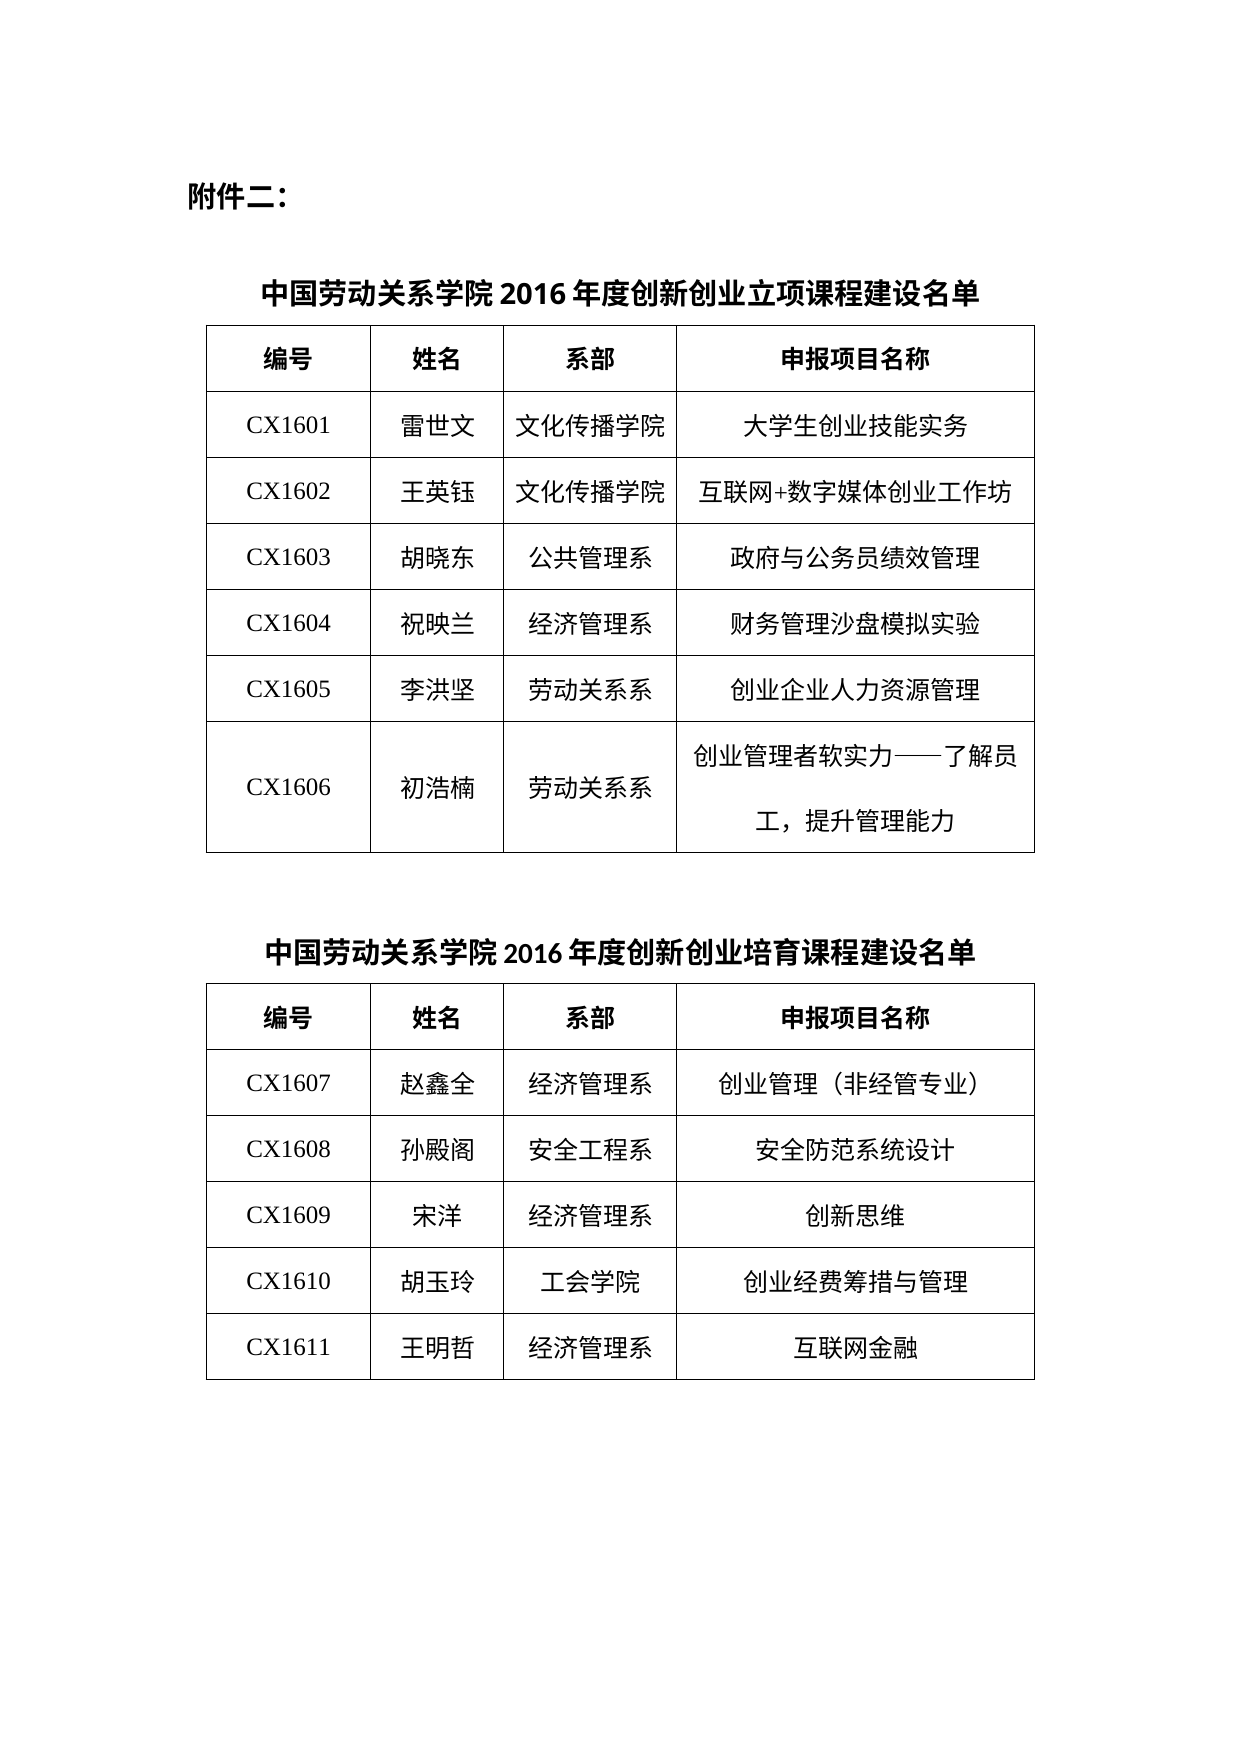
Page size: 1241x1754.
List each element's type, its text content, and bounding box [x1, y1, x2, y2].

table_cell 孙殿阁 [371, 1116, 503, 1181]
table_cell 创业企业人力资源管理 [677, 656, 1034, 721]
table_cell 王英钰 [371, 458, 503, 523]
text 附件二： [187, 162, 1053, 227]
table_cell 雷世文 [371, 392, 503, 457]
table_cell 创新思维 [677, 1182, 1034, 1247]
table_cell 财务管理沙盘模拟实验 [677, 590, 1034, 655]
table_cell 劳动关系系 [504, 722, 676, 852]
table_cell 胡玉玲 [371, 1248, 503, 1313]
table_cell 大学生创业技能实务 [677, 392, 1034, 457]
table_cell 文化传播学院 [504, 392, 676, 457]
table_cell CX1603 [207, 524, 370, 589]
table_cell 劳动关系系 [504, 656, 676, 721]
table_header 申报项目名称 [677, 326, 1034, 391]
table_header 系部 [504, 326, 676, 391]
table_cell 经济管理系 [504, 590, 676, 655]
table_cell CX1602 [207, 458, 370, 523]
table_cell 创业经费筹措与管理 [677, 1248, 1034, 1313]
table_cell 经济管理系 [504, 1182, 676, 1247]
table_cell CX1609 [207, 1182, 370, 1247]
table_cell 赵鑫全 [371, 1050, 503, 1115]
table_cell 王明哲 [371, 1314, 503, 1379]
table_cell 祝映兰 [371, 590, 503, 655]
table_cell CX1606 [207, 722, 370, 852]
table_header 姓名 [371, 326, 503, 391]
table_cell 安全防范系统设计 [677, 1116, 1034, 1181]
table_cell 工会学院 [504, 1248, 676, 1313]
table_cell CX1608 [207, 1116, 370, 1181]
table_cell CX1605 [207, 656, 370, 721]
table_header 申报项目名称 [677, 984, 1034, 1049]
table_cell CX1611 [207, 1314, 370, 1379]
table_cell 经济管理系 [504, 1314, 676, 1379]
table_cell 李洪坚 [371, 656, 503, 721]
table_cell 文化传播学院 [504, 458, 676, 523]
table_header 系部 [504, 984, 676, 1049]
text 中国劳动关系学院2016年度创新创业培育课程建设名单 [187, 918, 1053, 983]
text 中国劳动关系学院2016年度创新创业立项课程建设名单 [187, 259, 1053, 324]
table_cell 互联网金融 [677, 1314, 1034, 1379]
table_cell 政府与公务员绩效管理 [677, 524, 1034, 589]
table_cell CX1607 [207, 1050, 370, 1115]
table_cell CX1604 [207, 590, 370, 655]
table_cell 宋洋 [371, 1182, 503, 1247]
table_cell 创业管理者软实力——了解员工，提升管理能力 [677, 722, 1034, 852]
table_cell 公共管理系 [504, 524, 676, 589]
table_cell CX1601 [207, 392, 370, 457]
table_cell CX1610 [207, 1248, 370, 1313]
table_cell 创业管理（非经管专业） [677, 1050, 1034, 1115]
table_header 姓名 [371, 984, 503, 1049]
table_cell 胡晓东 [371, 524, 503, 589]
table_cell 初浩楠 [371, 722, 503, 852]
table_cell 安全工程系 [504, 1116, 676, 1181]
table_header 编号 [207, 984, 370, 1049]
table_cell 经济管理系 [504, 1050, 676, 1115]
table_header 编号 [207, 326, 370, 391]
table_cell 互联网+数字媒体创业工作坊 [677, 458, 1034, 523]
